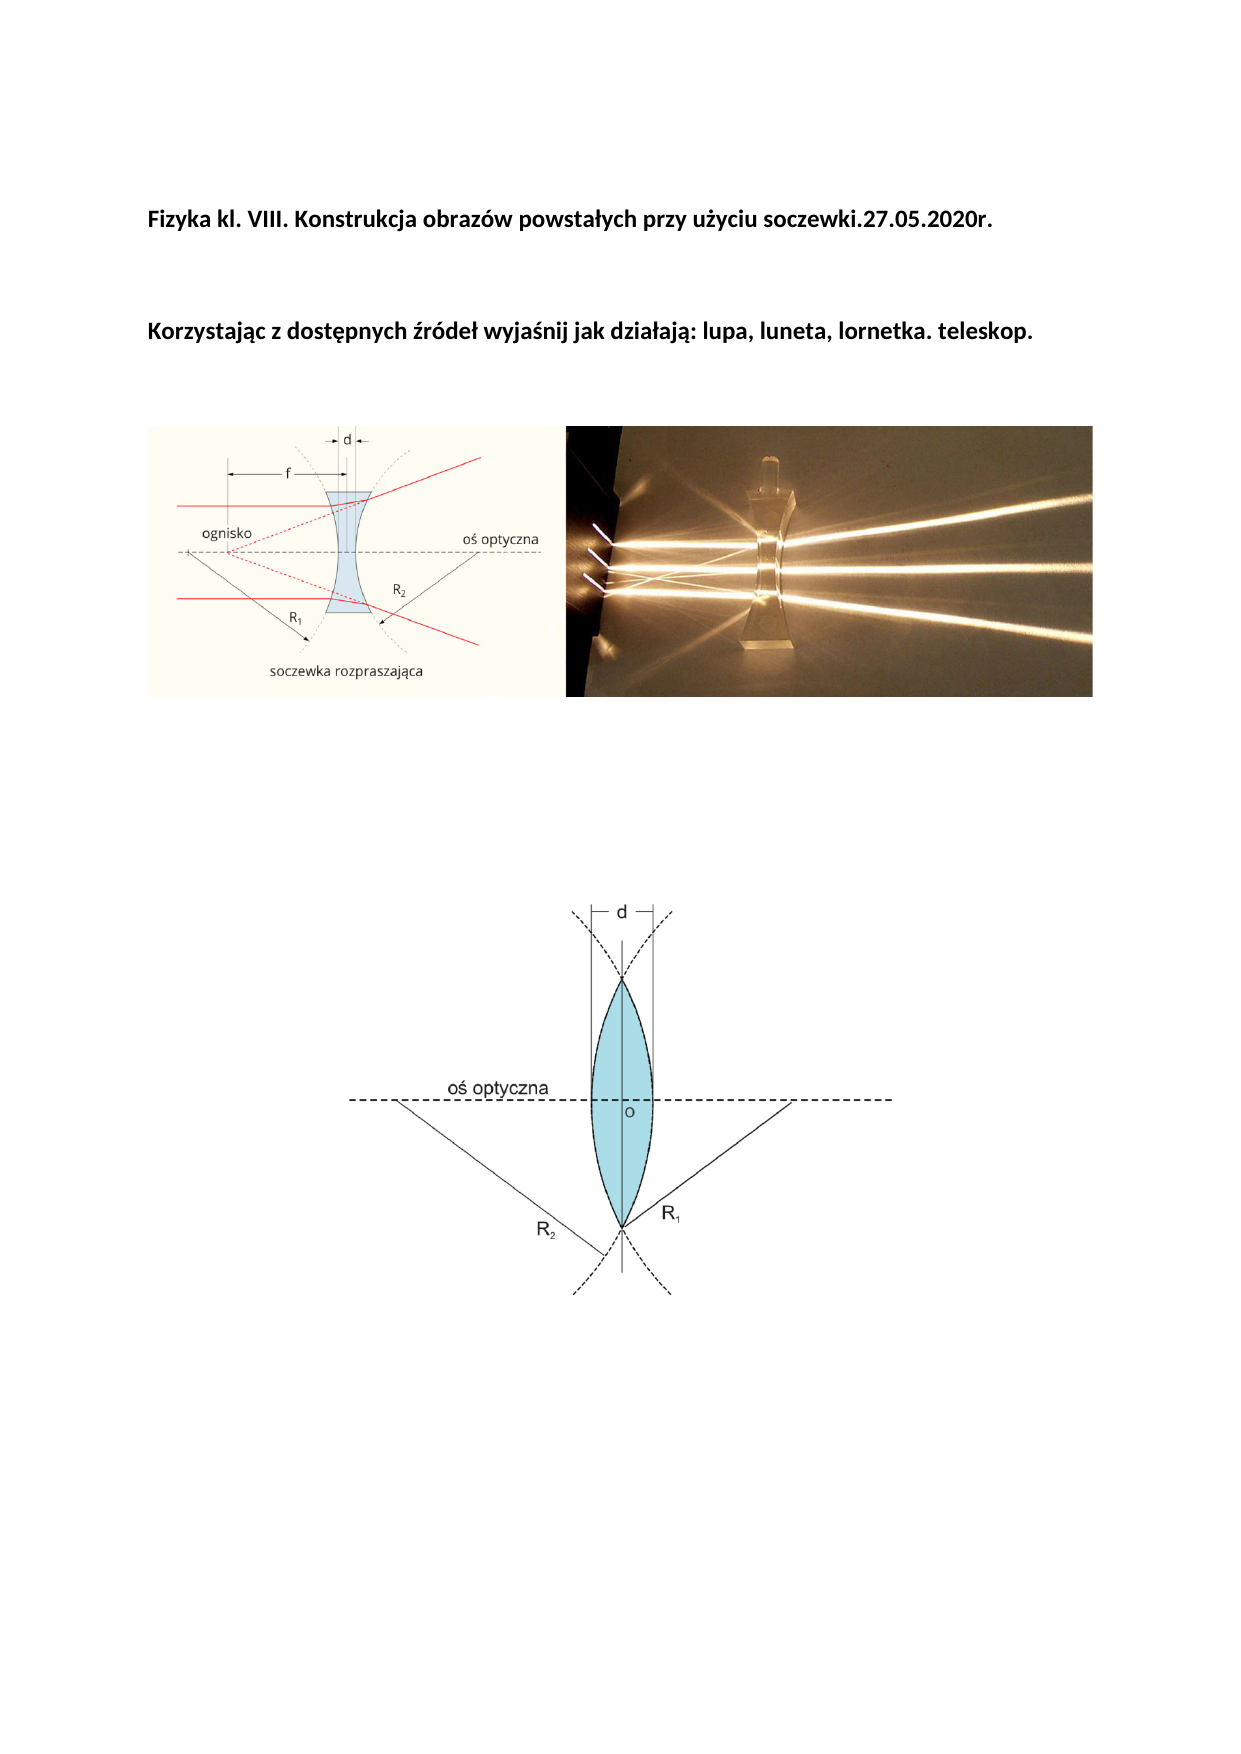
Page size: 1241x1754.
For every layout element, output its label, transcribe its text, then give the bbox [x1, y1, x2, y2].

text Korzystając z dostępnych źródeł wyjaśnij jak działają: lupa, luneta, lornetka. teleskop. [148, 315, 1093, 346]
text Fizyka kl. VIII. Konstrukcja obrazów powstałych przy użyciu soczewki.27.05.2020r. [148, 203, 1093, 234]
picture [147, 833, 1093, 1365]
picture [147, 426, 1093, 697]
